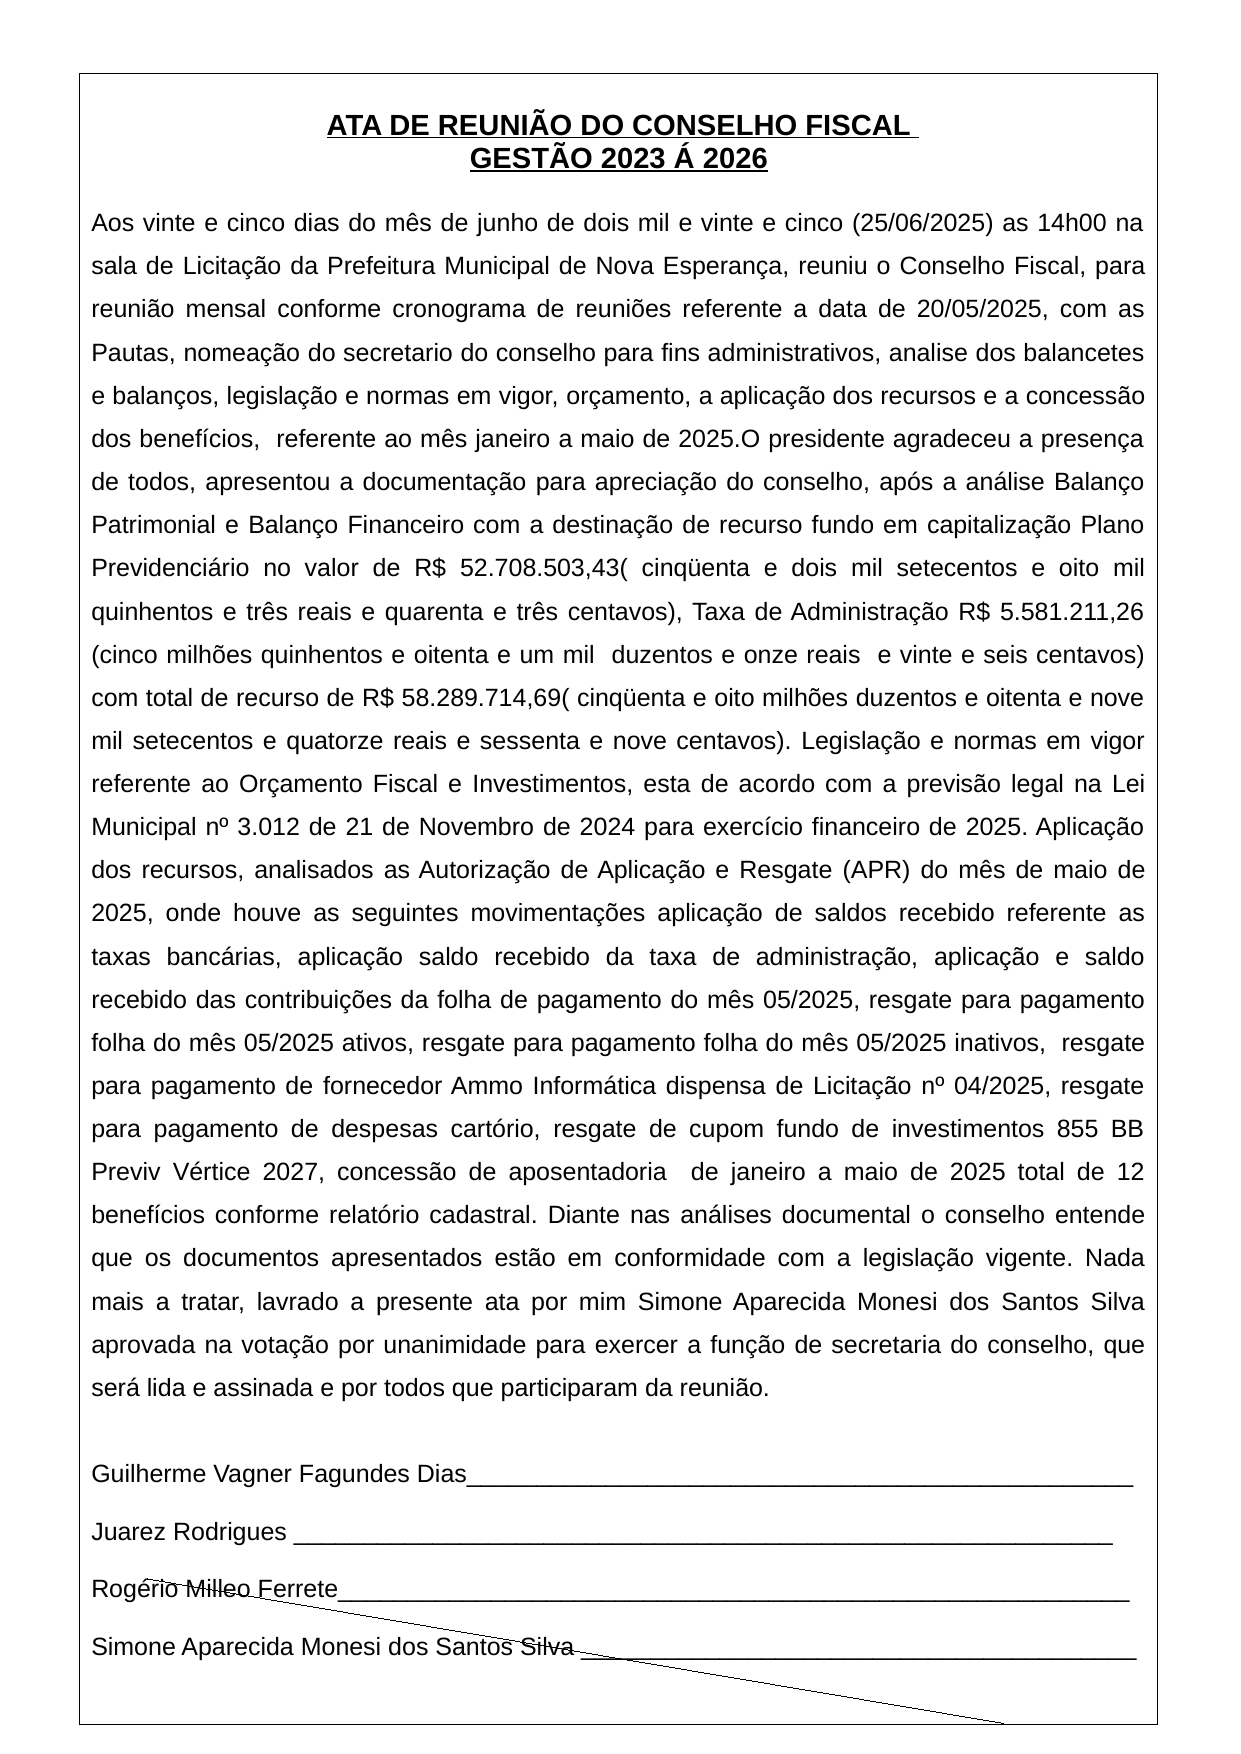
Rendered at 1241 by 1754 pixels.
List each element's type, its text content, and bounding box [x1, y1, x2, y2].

table_header ATA DE REUNIÃO DO CONSELHO FISCAL GESTÃO 2023 Á 2026 Aos vinte e cinco dias do mês de junho de dois mil e vinte e cinco (25/06/2025) as 14h00 na sala de Licitação da Prefeitura Municipal de Nova Esperança, reuniu o Conselho Fiscal, para reunião mensal conforme cronograma de reuniões referente a data de 20/05/2025, com as Pautas, nomeação do secretario do conselho para fins administrativos, analise dos balancetes e balanços, legislação e normas em vigor, orçamento, a aplicação dos recursos e a concessão dos benefícios, referente ao mês janeiro a maio de 2025.O presidente agradeceu a presença de todos, apresentou a documentação para apreciação do conselho, após a análise Balanço Patrimonial e Balanço Financeiro com a destinação de recurso fundo em capitalização Plano Previdenciário no valor de R$ 52.708.503,43( cinqüenta e dois mil setecentos e oito mil quinhentos e três reais e quarenta e três centavos), Taxa de Administração R$ 5.581.211,26 (cinco milhões quinhentos e oitenta e um mil duzentos e onze reais e vinte e seis centavos) com total de recurso de R$ 58.289.714,69( cinqüenta e oito milhões duzentos e oitenta e nove mil setecentos e quatorze reais e sessenta e nove centavos). Legislação e normas em vigor referente ao Orçamento Fiscal e Investimentos, esta de acordo com a previsão legal na Lei Municipal nº 3.012 de 21 de Novembro de 2024 para exercício financeiro de 2025. Aplicação dos recursos, analisados as Autorização de Aplicação e Resgate (APR) do mês de maio de 2025, onde houve as seguintes movimentações aplicação de saldos recebido referente as taxas bancárias, aplicação saldo recebido da taxa de administração, aplicação e saldo recebido das contribuições da folha de pagamento do mês 05/2025, resgate para pagamento folha do mês 05/2025 ativos, resgate para pagamento folha do mês 05/2025 inativos, resgate para pagamento de fornecedor Ammo Informática dispensa de Licitação nº 04/2025, resgate para pagamento de despesas cartório, resgate de cupom fundo de investimentos 855 BB Previv Vértice 2027, concessão de aposentadoria de janeiro a maio de 2025 total de 12 benefícios conforme relatório cadastral. Diante nas análises documental o conselho entende que os documentos apresentados estão em conformidade com a legislação vigente. Nada mais a tratar, lavrado a presente ata por mim Simone Aparecida Monesi dos Santos Silva aprovada na votação por unanimidade para exercer a função de secretaria do conselho, que será lida e assinada e por todos que participaram da reunião. Guilherme Vagner Fagundes Dias________________________________________________ Juarez Rodrigues ___________________________________________________________ Rogério Milleo Ferrete_________________________________________________________ Simone Aparecida Monesi dos Santos Silva ________________________________________ [80, 74, 1157, 1723]
